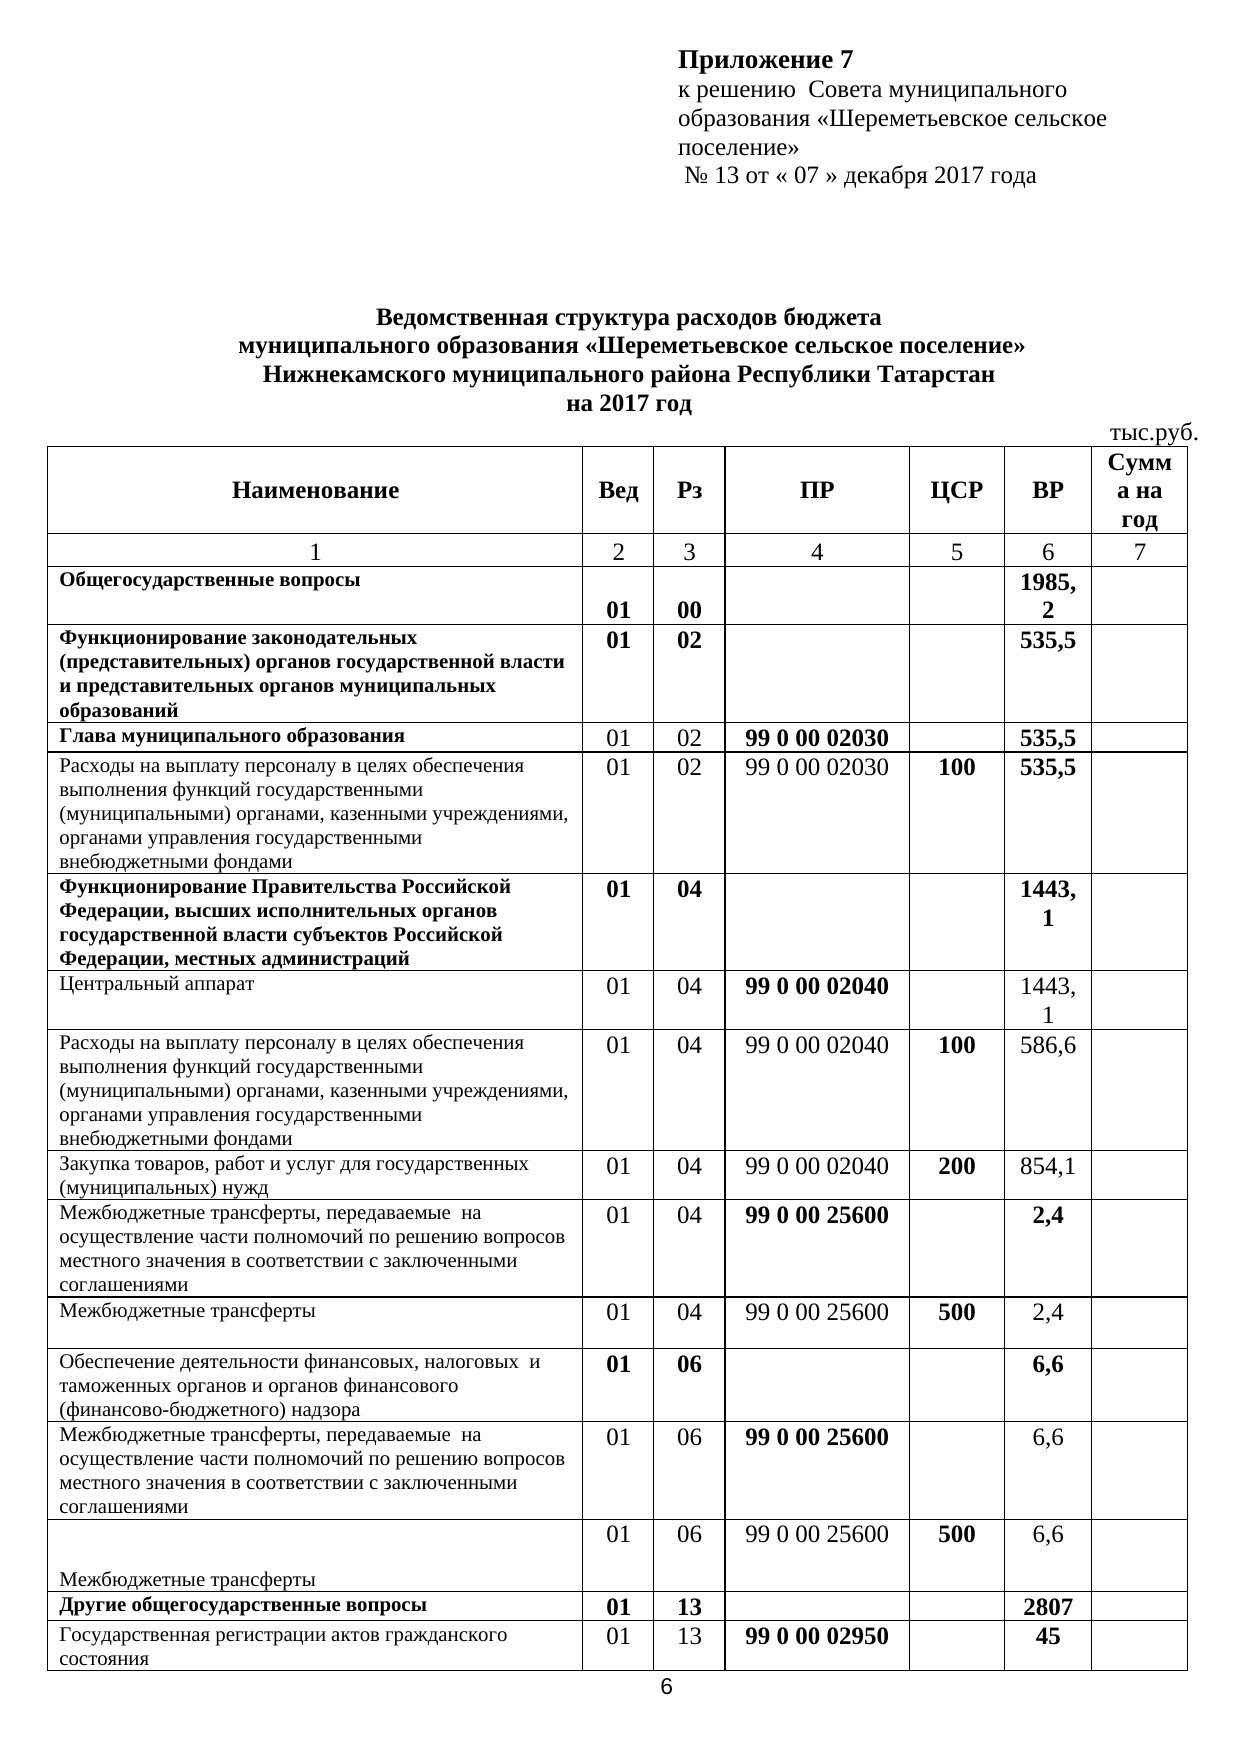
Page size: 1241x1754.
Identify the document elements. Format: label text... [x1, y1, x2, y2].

table_cell 02 [654, 723, 724, 751]
table_cell 01 [583, 1298, 653, 1348]
table_cell [726, 625, 909, 722]
table_cell 99 0 00 25600 [726, 1520, 909, 1591]
table_cell [1092, 1592, 1187, 1620]
text Ведомственная структура расходов бюджета [59, 302, 1199, 331]
table_cell 99 0 00 02030 [726, 753, 909, 873]
text на 2017 год [59, 388, 1199, 417]
table_cell [1092, 1520, 1187, 1591]
table_cell 1443,1 [1005, 874, 1091, 970]
table_cell 5 [910, 534, 1004, 566]
table_cell 535,5 [1005, 625, 1091, 722]
table_cell [1092, 1422, 1187, 1518]
table_header ЦСР [910, 447, 1004, 533]
table_cell 04 [654, 971, 724, 1029]
table_cell Расходы на выплату персоналу в целях обеспечения выполнения функций государственными (муниципальными) органами, казенными учреждениями, органами управления государственными внебюджетными фондами [48, 1030, 582, 1150]
table_header Сумма на год [1092, 447, 1187, 533]
table_header ПР [726, 447, 909, 533]
table_cell 99 0 00 25600 [726, 1200, 909, 1296]
table_cell [910, 1621, 1004, 1669]
table_header Наименование [48, 447, 582, 533]
table_cell 1 [48, 534, 582, 566]
table_cell Межбюджетные трансферты [48, 1520, 582, 1591]
table_cell 4 [726, 534, 909, 566]
text Приложение 7 к решению Совета муниципального [678, 43, 1240, 103]
table_cell 2 [583, 534, 653, 566]
table_cell 6,6 [1005, 1520, 1091, 1591]
table_cell [1092, 874, 1187, 970]
table_cell 01 [583, 1200, 653, 1296]
table_cell 04 [654, 1298, 724, 1348]
table_cell 01 [583, 1520, 653, 1591]
table_cell 01 [583, 625, 653, 722]
table_cell 01 [583, 971, 653, 1029]
table_cell [1092, 753, 1187, 873]
table_cell 13 [654, 1592, 724, 1620]
table_cell 6,6 [1005, 1422, 1091, 1518]
table_cell Общегосударственные вопросы [48, 567, 582, 624]
table_cell 2,4 [1005, 1200, 1091, 1296]
table_cell 00 [654, 567, 724, 624]
table_cell 2807 [1005, 1592, 1091, 1620]
table_cell 06 [654, 1422, 724, 1518]
table_cell 04 [654, 874, 724, 970]
table_cell 99 0 00 25600 [726, 1422, 909, 1518]
table_cell [910, 625, 1004, 722]
table_cell Закупка товаров, работ и услуг для государственных (муниципальных) нужд [48, 1151, 582, 1199]
table_cell [1092, 1298, 1187, 1348]
table_cell 99 0 00 02950 [726, 1621, 909, 1669]
table_cell 45 [1005, 1621, 1091, 1669]
table_cell 01 [583, 723, 653, 751]
table_cell 01 [583, 874, 653, 970]
table_cell 6 [1005, 534, 1091, 566]
table_cell [726, 1349, 909, 1421]
table_cell [910, 1592, 1004, 1620]
table_cell 04 [654, 1200, 724, 1296]
table_header ВР [1005, 447, 1091, 533]
table_cell Межбюджетные трансферты, передаваемые на осуществление части полномочий по решению вопросов местного значения в соответствии с заключенными соглашениями [48, 1422, 582, 1518]
table_cell Государственная регистрации актов гражданского состояния [48, 1621, 582, 1669]
table_cell [910, 1200, 1004, 1296]
table_cell 6,6 [1005, 1349, 1091, 1421]
table_cell 2,4 [1005, 1298, 1091, 1348]
text муниципального образования «Шереметьевское сельское поселение» [59, 331, 1199, 359]
table_cell 04 [654, 1030, 724, 1150]
table_cell 100 [910, 1030, 1004, 1150]
table_cell [1092, 1200, 1187, 1296]
table_cell 99 0 00 02040 [726, 1151, 909, 1199]
table_cell 02 [654, 625, 724, 722]
table_header Рз [654, 447, 724, 533]
table_cell 01 [583, 1422, 653, 1518]
table_cell [726, 874, 909, 970]
table_cell 100 [910, 753, 1004, 873]
table_cell 586,6 [1005, 1030, 1091, 1150]
table_cell 01 [583, 1592, 653, 1620]
table_cell 99 0 00 02030 [726, 723, 909, 751]
table_cell Функционирование законодательных (представительных) органов государственной власти и представительных органов муниципальных образований [48, 625, 582, 722]
table_cell 04 [654, 1151, 724, 1199]
table_cell [910, 723, 1004, 751]
table_cell 1985,2 [1005, 567, 1091, 624]
table_cell 3 [654, 534, 724, 566]
table_cell 7 [1092, 534, 1187, 566]
table_header Вед [583, 447, 653, 533]
table_cell 500 [910, 1298, 1004, 1348]
table_cell Межбюджетные трансферты, передаваемые на осуществление части полномочий по решению вопросов местного значения в соответствии с заключенными соглашениями [48, 1200, 582, 1296]
table_cell 535,5 [1005, 753, 1091, 873]
table_cell [910, 1422, 1004, 1518]
table_cell Глава муниципального образования [48, 723, 582, 751]
table_cell Центральный аппарат [48, 971, 582, 1029]
text поселение» [59, 132, 1240, 161]
table_cell 01 [583, 753, 653, 873]
table_cell 854,1 [1005, 1151, 1091, 1199]
table_cell [726, 567, 909, 624]
table_cell 99 0 00 02040 [726, 971, 909, 1029]
table_cell [910, 567, 1004, 624]
table_cell 01 [583, 1030, 653, 1150]
table_cell 13 [654, 1621, 724, 1669]
table_cell [1092, 1621, 1187, 1669]
table_cell [1092, 971, 1187, 1029]
text Нижнекамского муниципального района Республики Татарстан [59, 359, 1199, 388]
table_cell [1092, 625, 1187, 722]
table_cell Расходы на выплату персоналу в целях обеспечения выполнения функций государственными (муниципальными) органами, казенными учреждениями, органами управления государственными внебюджетными фондами [48, 753, 582, 873]
text тыс.руб. [59, 417, 1199, 446]
table_cell [1092, 567, 1187, 624]
table_cell Функционирование Правительства Российской Федерации, высших исполнительных органов государственной власти субъектов Российской Федерации, местных администраций [48, 874, 582, 970]
table_cell 02 [654, 753, 724, 873]
table_cell Обеспечение деятельности финансовых, налоговых и таможенных органов и органов финансового (финансово-бюджетного) надзора [48, 1349, 582, 1421]
table_cell 99 0 00 02040 [726, 1030, 909, 1150]
table_cell 500 [910, 1520, 1004, 1591]
table_cell 01 [583, 1621, 653, 1669]
text № 13 от « 07 » декабря 2017 года [59, 161, 1240, 189]
table_cell 06 [654, 1349, 724, 1421]
table_cell [1092, 723, 1187, 751]
table_cell Другие общегосударственные вопросы [48, 1592, 582, 1620]
text образования «Шереметьевское сельское [59, 103, 1240, 132]
table_cell Межбюджетные трансферты [48, 1298, 582, 1348]
table_cell [910, 1349, 1004, 1421]
table_cell 01 [583, 1151, 653, 1199]
table_cell 01 [583, 567, 653, 624]
table_cell 01 [583, 1349, 653, 1421]
table_cell 200 [910, 1151, 1004, 1199]
table_cell [1092, 1030, 1187, 1150]
table_cell 1443,1 [1005, 971, 1091, 1029]
table_cell 06 [654, 1520, 724, 1591]
table_cell [726, 1592, 909, 1620]
table_cell [910, 971, 1004, 1029]
table_cell 535,5 [1005, 723, 1091, 751]
table_cell [1092, 1349, 1187, 1421]
table_cell 99 0 00 25600 [726, 1298, 909, 1348]
table_cell [1092, 1151, 1187, 1199]
table_cell [910, 874, 1004, 970]
